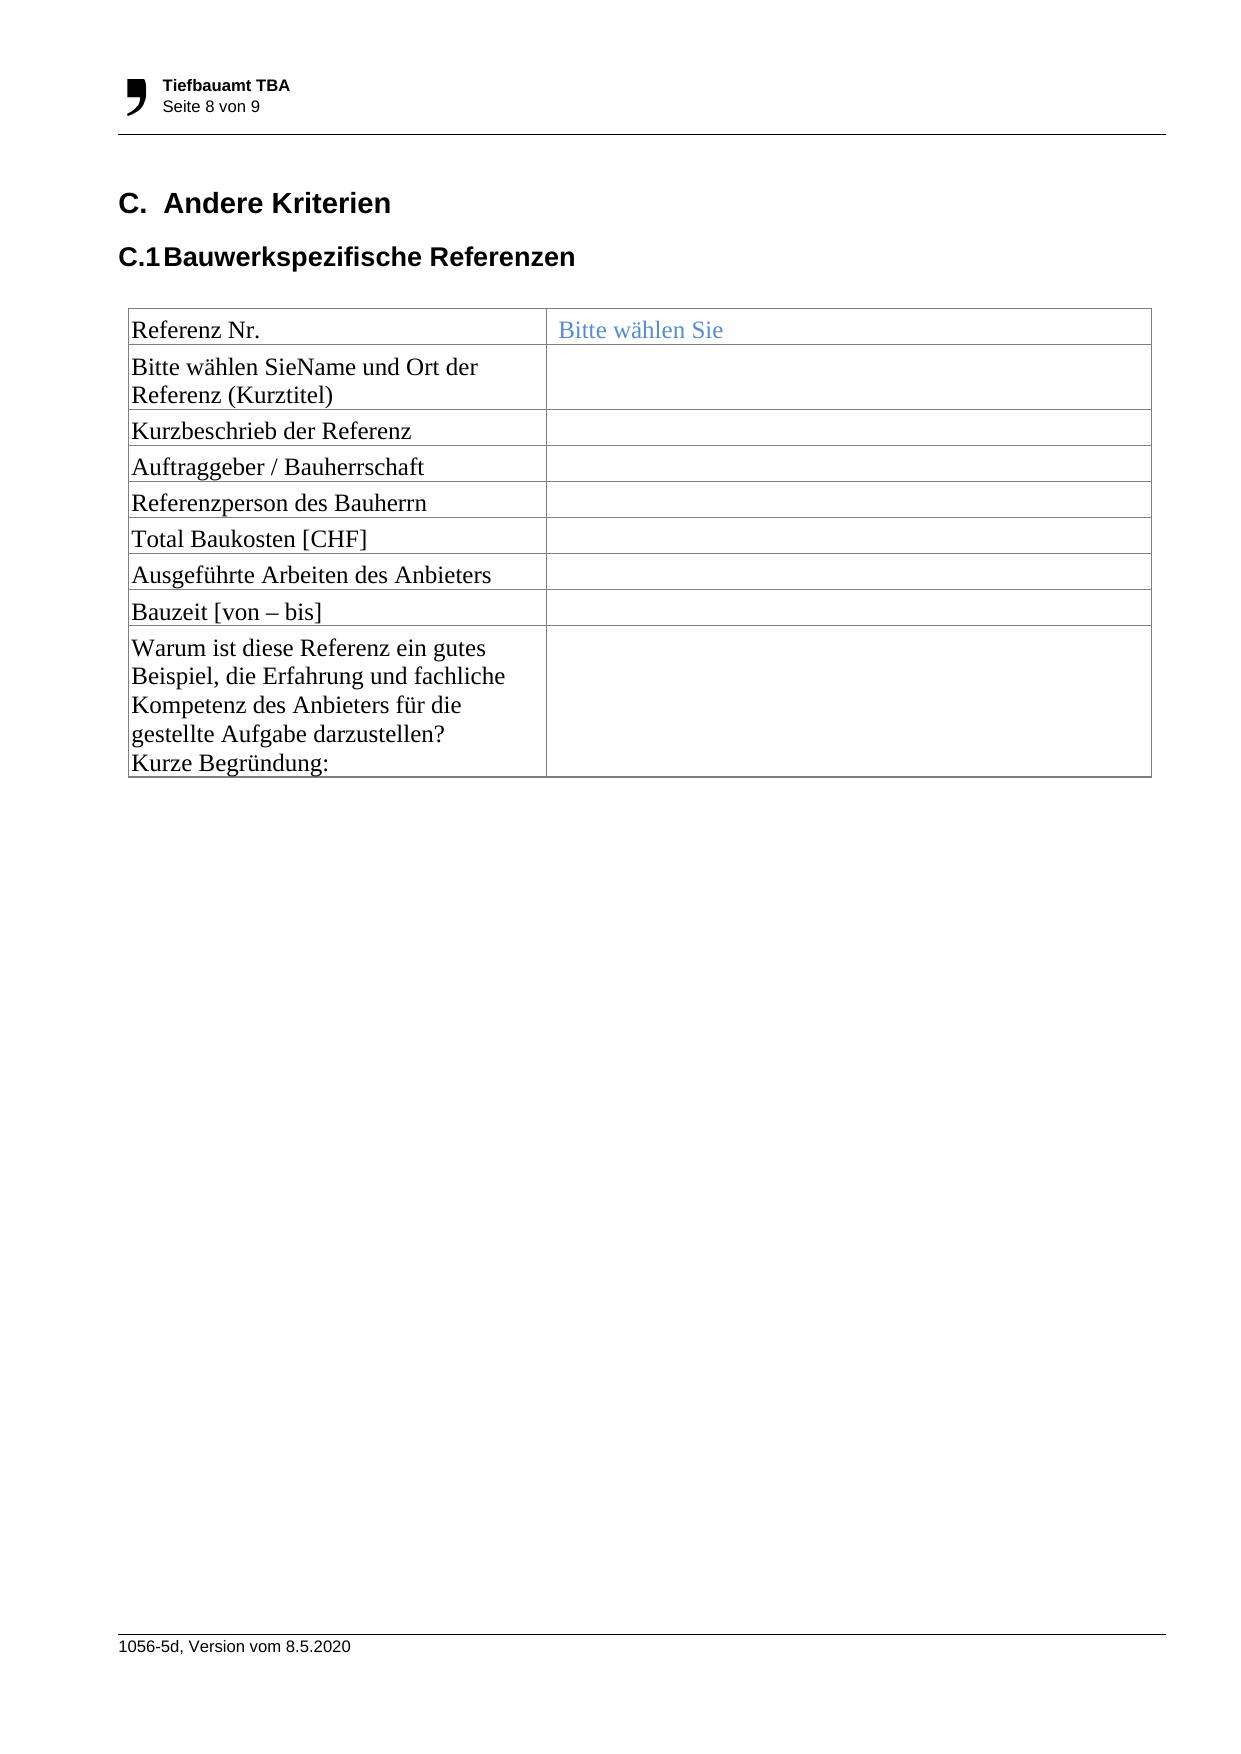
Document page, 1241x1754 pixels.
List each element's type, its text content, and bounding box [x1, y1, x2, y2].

picture [127, 79, 147, 116]
table_cell Kurzbeschrieb der Referenz [129, 410, 546, 445]
table_cell Ausgeführte Arbeiten des Anbieters [129, 554, 546, 589]
table_cell Name und Ort der Referenz (Kurztitel) [129, 345, 546, 409]
subtitle Andere Kriterien [118, 186, 1166, 220]
subtitle Bauwerkspezifische Referenzen [118, 241, 1166, 272]
table_cell [547, 626, 1151, 776]
table_header Referenz Nr. [129, 309, 546, 344]
table_cell Auftraggeber / Bauherrschaft [129, 446, 546, 481]
table_cell [547, 554, 1151, 589]
table_cell [547, 446, 1151, 481]
table_cell [547, 518, 1151, 553]
table_cell Warum ist diese Referenz ein gutes Beispiel, die Erfahrung und fachliche Kompetenz des Anbieters für die gestellte Aufgabe darzustellen? Kurze Begründung: [129, 626, 546, 776]
table_cell [547, 410, 1151, 445]
table_cell Referenzperson des Bauherrn [129, 482, 546, 517]
table_cell [547, 482, 1151, 517]
table_cell [547, 345, 1151, 409]
table_cell Total Baukosten [CHF] [129, 518, 546, 553]
table_cell [547, 590, 1151, 625]
table_cell Bauzeit [von – bis] [129, 590, 546, 625]
